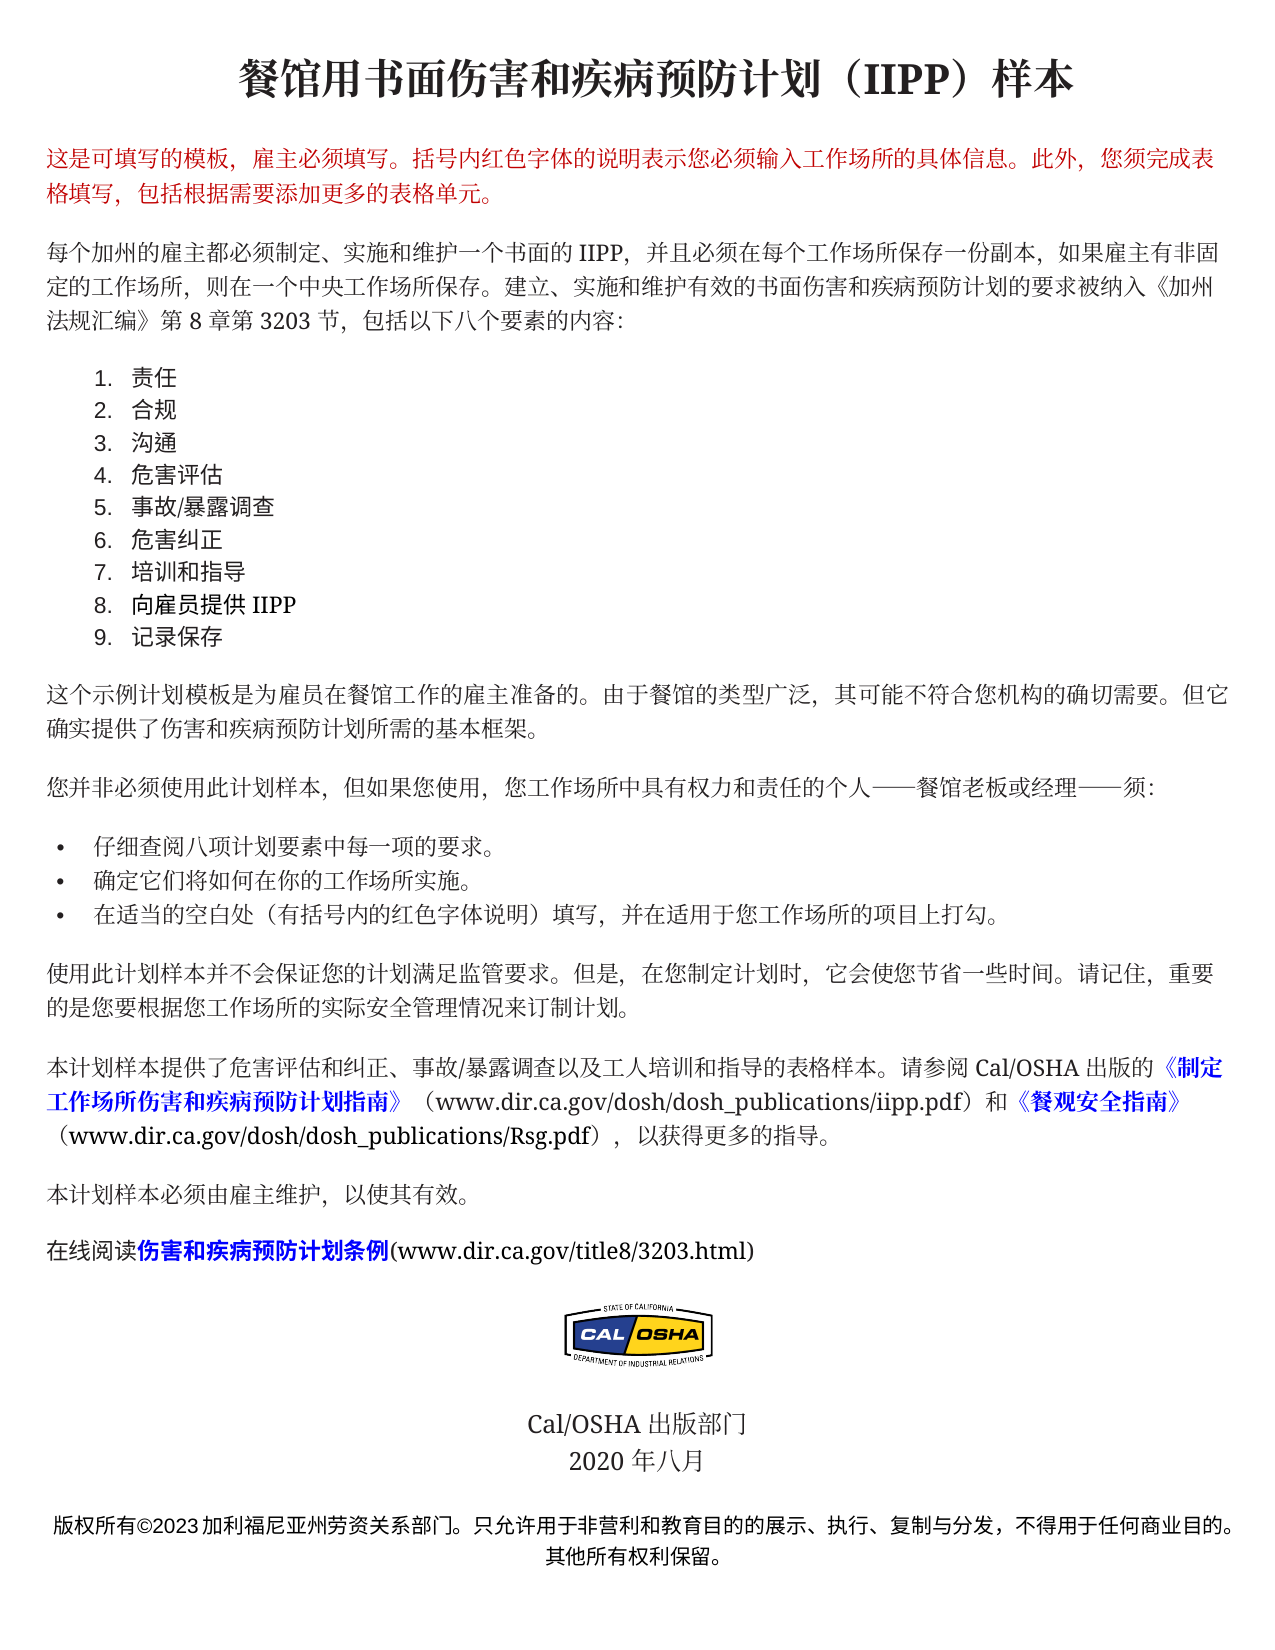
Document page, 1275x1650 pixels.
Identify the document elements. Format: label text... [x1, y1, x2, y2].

text 使用此计划样本并不会保证您的计划满足监管要求。但是，在您制定计划时，它会使您节省一些时间。请记住，重要的是您要根据您工作场所的实际安全管理情况来订制计划。 [46, 956, 1231, 1023]
list 向雇员提供 IIPP [94, 588, 1231, 620]
list 沟通 [94, 427, 1231, 458]
list 事故/暴露调查 [94, 491, 1231, 523]
list 在适当的空白处（有括号内的红色字体说明）填写，并在适用于您工作场所的项目上打勾。 [56, 897, 1200, 930]
text 本计划样本提供了危害评估和纠正、事故/暴露调查以及工人培训和指导的表格样本。请参阅 Cal/OSHA 出版的《制定工作场所伤害和疾病预防计划指南》（www.dir.ca.gov/dosh/dosh_publications/iipp.pdf）和《餐观安全指南》（www.dir.ca.gov/dosh/dosh_publications/Rsg.pdf），以获得更多的指导。 [46, 1050, 1231, 1151]
list 记录保存 [94, 621, 1231, 652]
text 这个示例计划模板是为雇员在餐馆工作的雇主准备的。由于餐馆的类型广泛，其可能不符合您机构的确切需要。但它确实提供了伤害和疾病预防计划所需的基本框架。 [46, 677, 1231, 744]
text 每个加州的雇主都必须制定、实施和维护一个书面的 IIPP，并且必须在每个工作场所保存一份副本，如果雇主有非固定的工作场所，则在一个中央工作场所保存。建立、实施和维护有效的书面伤害和疾病预防计划的要求被纳入《加州法规汇编》第 8 章第 3203 节，包括以下八个要素的内容： [46, 235, 1231, 336]
text Cal/OSHA 出版部门 [481, 1404, 793, 1441]
list 培训和指导 [94, 556, 1231, 587]
subtitle 餐馆用书面伤害和疾病预防计划（IIPP）样本 [130, 46, 1147, 106]
list 仔细查阅八项计划要素中每一项的要求。 [56, 829, 1231, 862]
list 合规 [94, 394, 1231, 425]
text 您并非必须使用此计划样本，但如果您使用，您工作场所中具有权力和责任的个人——餐馆老板或经理——须： [46, 771, 1231, 803]
text 本计划样本必须由雇主维护，以使其有效。 [46, 1177, 1231, 1210]
list 责任 [94, 362, 1231, 393]
text 2020 年八月 [481, 1442, 793, 1478]
list 危害纠正 [94, 524, 1231, 555]
text 这是可填写的模板，雇主必须填写。括号内红色字体的说明表示您必须输入工作场所的具体信息。此外，您须完成表格填写，包括根据需要添加更多的表格单元。 [46, 141, 1231, 208]
list 危害评估 [94, 459, 1231, 490]
picture [564, 1303, 713, 1367]
list 确定它们将如何在你的工作场所实施。 [56, 863, 1231, 896]
text 在线阅读伤害和疾病预防计划条例(www.dir.ca.gov/title8/3203.html) [46, 1235, 1231, 1266]
text 版权所有©2023加利福尼亚州劳资关系部门。只允许用于非营利和教育目的的展示、执行、复制与分发，不得用于任何商业目的。其他所有权利保留。 [46, 1509, 1231, 1570]
